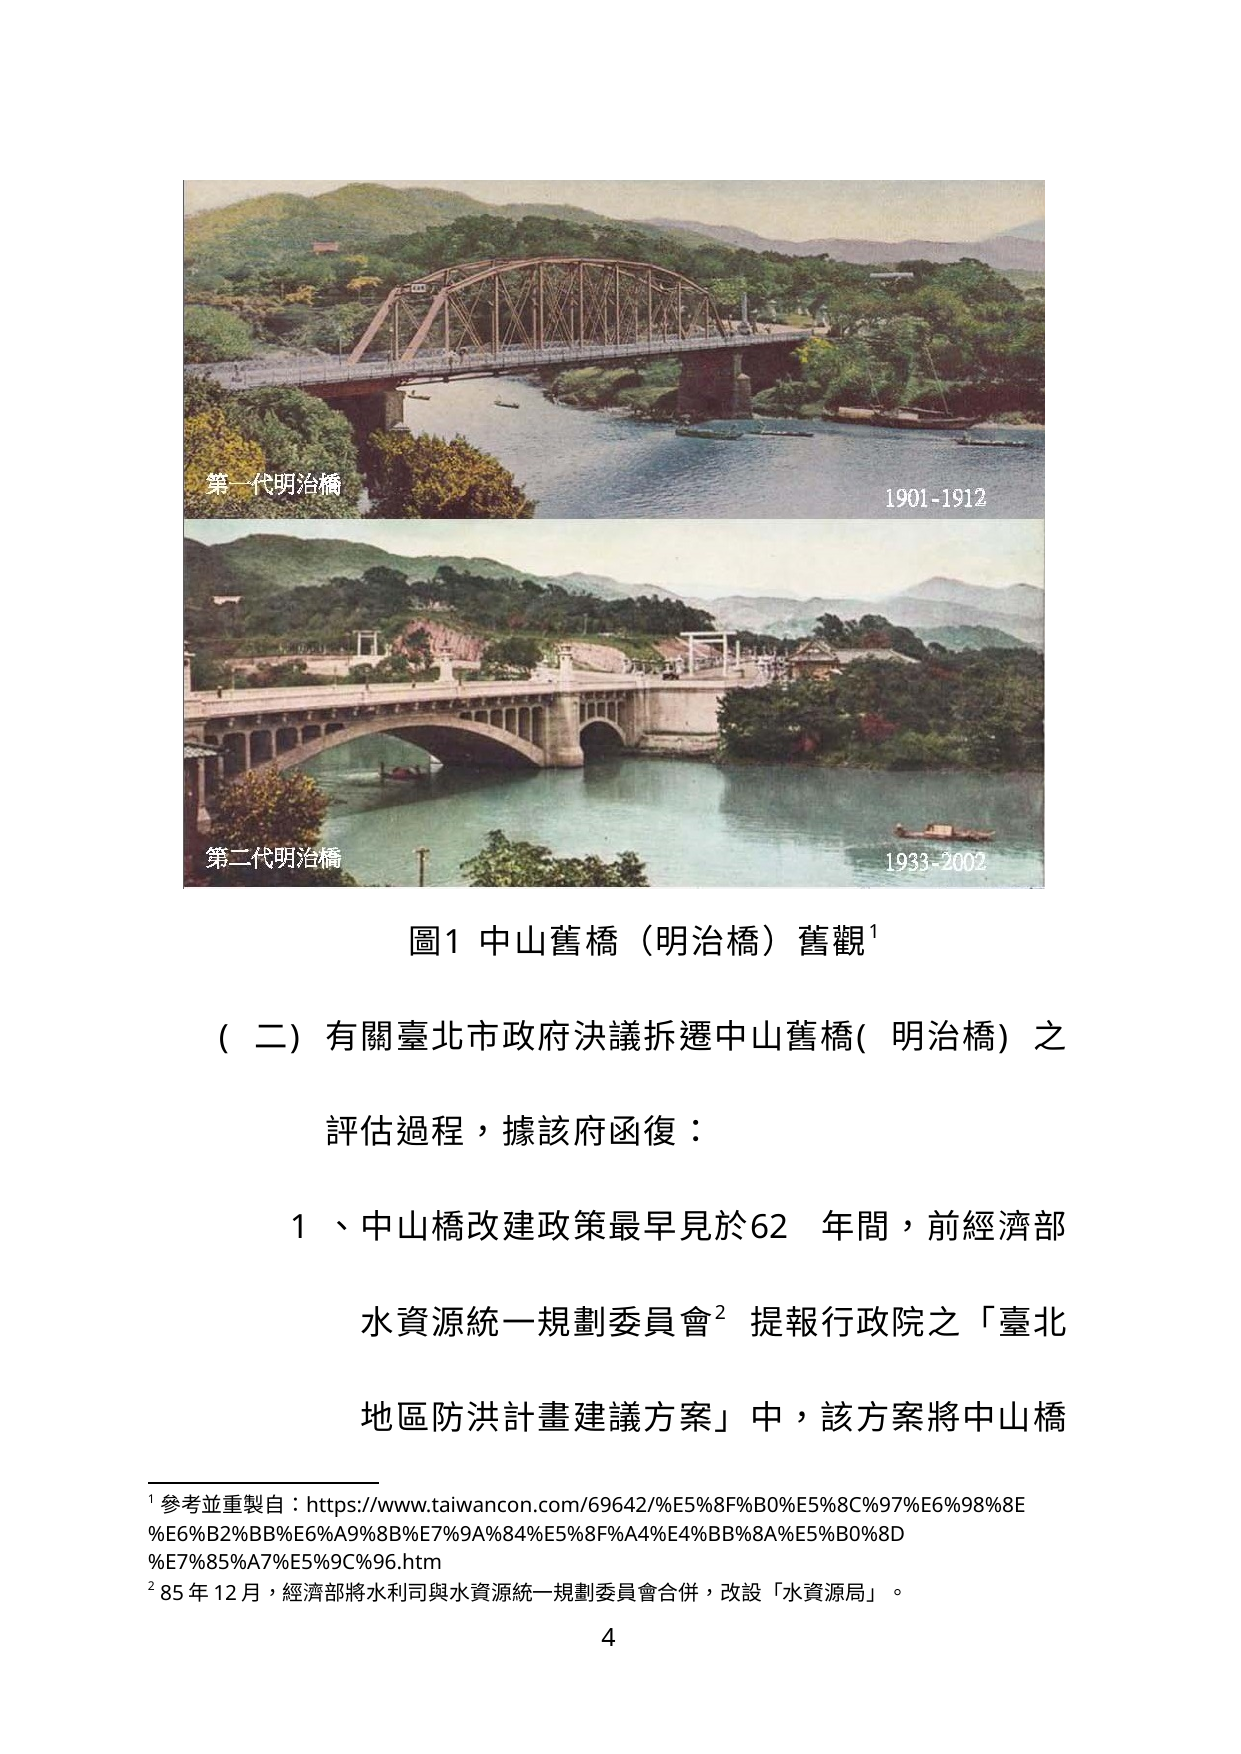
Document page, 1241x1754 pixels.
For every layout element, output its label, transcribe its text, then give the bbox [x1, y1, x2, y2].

subtitle 有關臺北市政府決議拆遷中山舊橋(明治橋)之評估過程，據該府函復： [219, 986, 1069, 1177]
picture [183, 180, 1045, 889]
subtitle 圖1 中山舊橋（明治橋）舊觀 [219, 891, 1069, 986]
